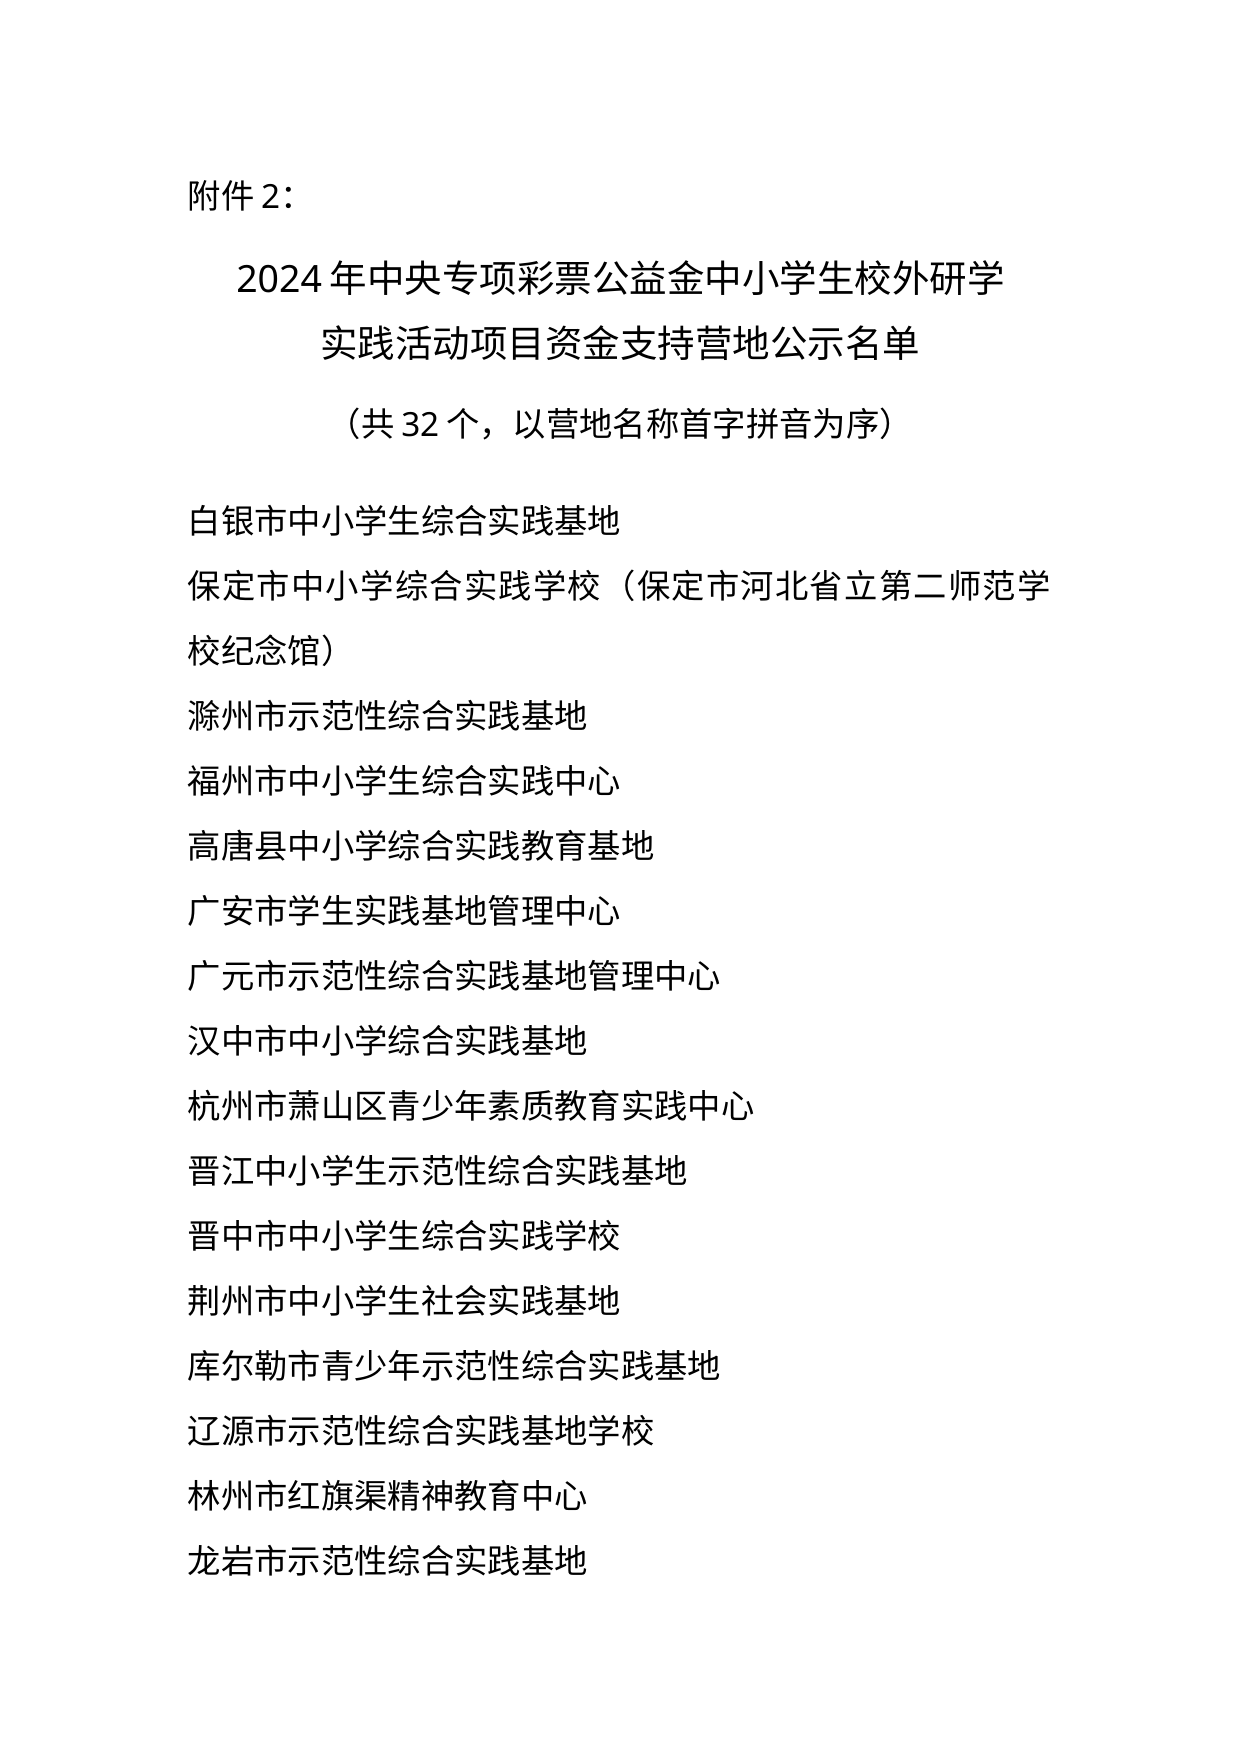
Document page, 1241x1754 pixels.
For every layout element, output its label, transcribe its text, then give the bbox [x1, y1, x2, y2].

text 龙岩市示范性综合实践基地 [187, 1527, 1053, 1592]
text 2024年中央专项彩票公益金中小学生校外研学 [187, 243, 1053, 308]
text 广安市学生实践基地管理中心 [187, 877, 1053, 942]
text 杭州市萧山区青少年素质教育实践中心 [187, 1072, 1053, 1137]
text 滁州市示范性综合实践基地 [187, 682, 1053, 747]
text 晋中市中小学生综合实践学校 [187, 1202, 1053, 1267]
text 高唐县中小学综合实践教育基地 [187, 812, 1053, 877]
text 晋江中小学生示范性综合实践基地 [187, 1137, 1053, 1202]
text 辽源市示范性综合实践基地学校 [187, 1397, 1053, 1462]
text 汉中市中小学综合实践基地 [187, 1007, 1053, 1072]
text 实践活动项目资金支持营地公示名单 [187, 308, 1053, 373]
text 荆州市中小学生社会实践基地 [187, 1267, 1053, 1332]
text 福州市中小学生综合实践中心 [187, 747, 1053, 812]
text （共32个，以营地名称首字拼音为序） [187, 389, 1053, 454]
text 库尔勒市青少年示范性综合实践基地 [187, 1332, 1053, 1397]
text 林州市红旗渠精神教育中心 [187, 1462, 1053, 1527]
text 附件2： [187, 162, 1053, 227]
text 广元市示范性综合实践基地管理中心 [187, 942, 1053, 1007]
text 白银市中小学生综合实践基地 [187, 487, 1053, 552]
text 保定市中小学综合实践学校（保定市河北省立第二师范学校纪念馆） [187, 552, 1053, 682]
